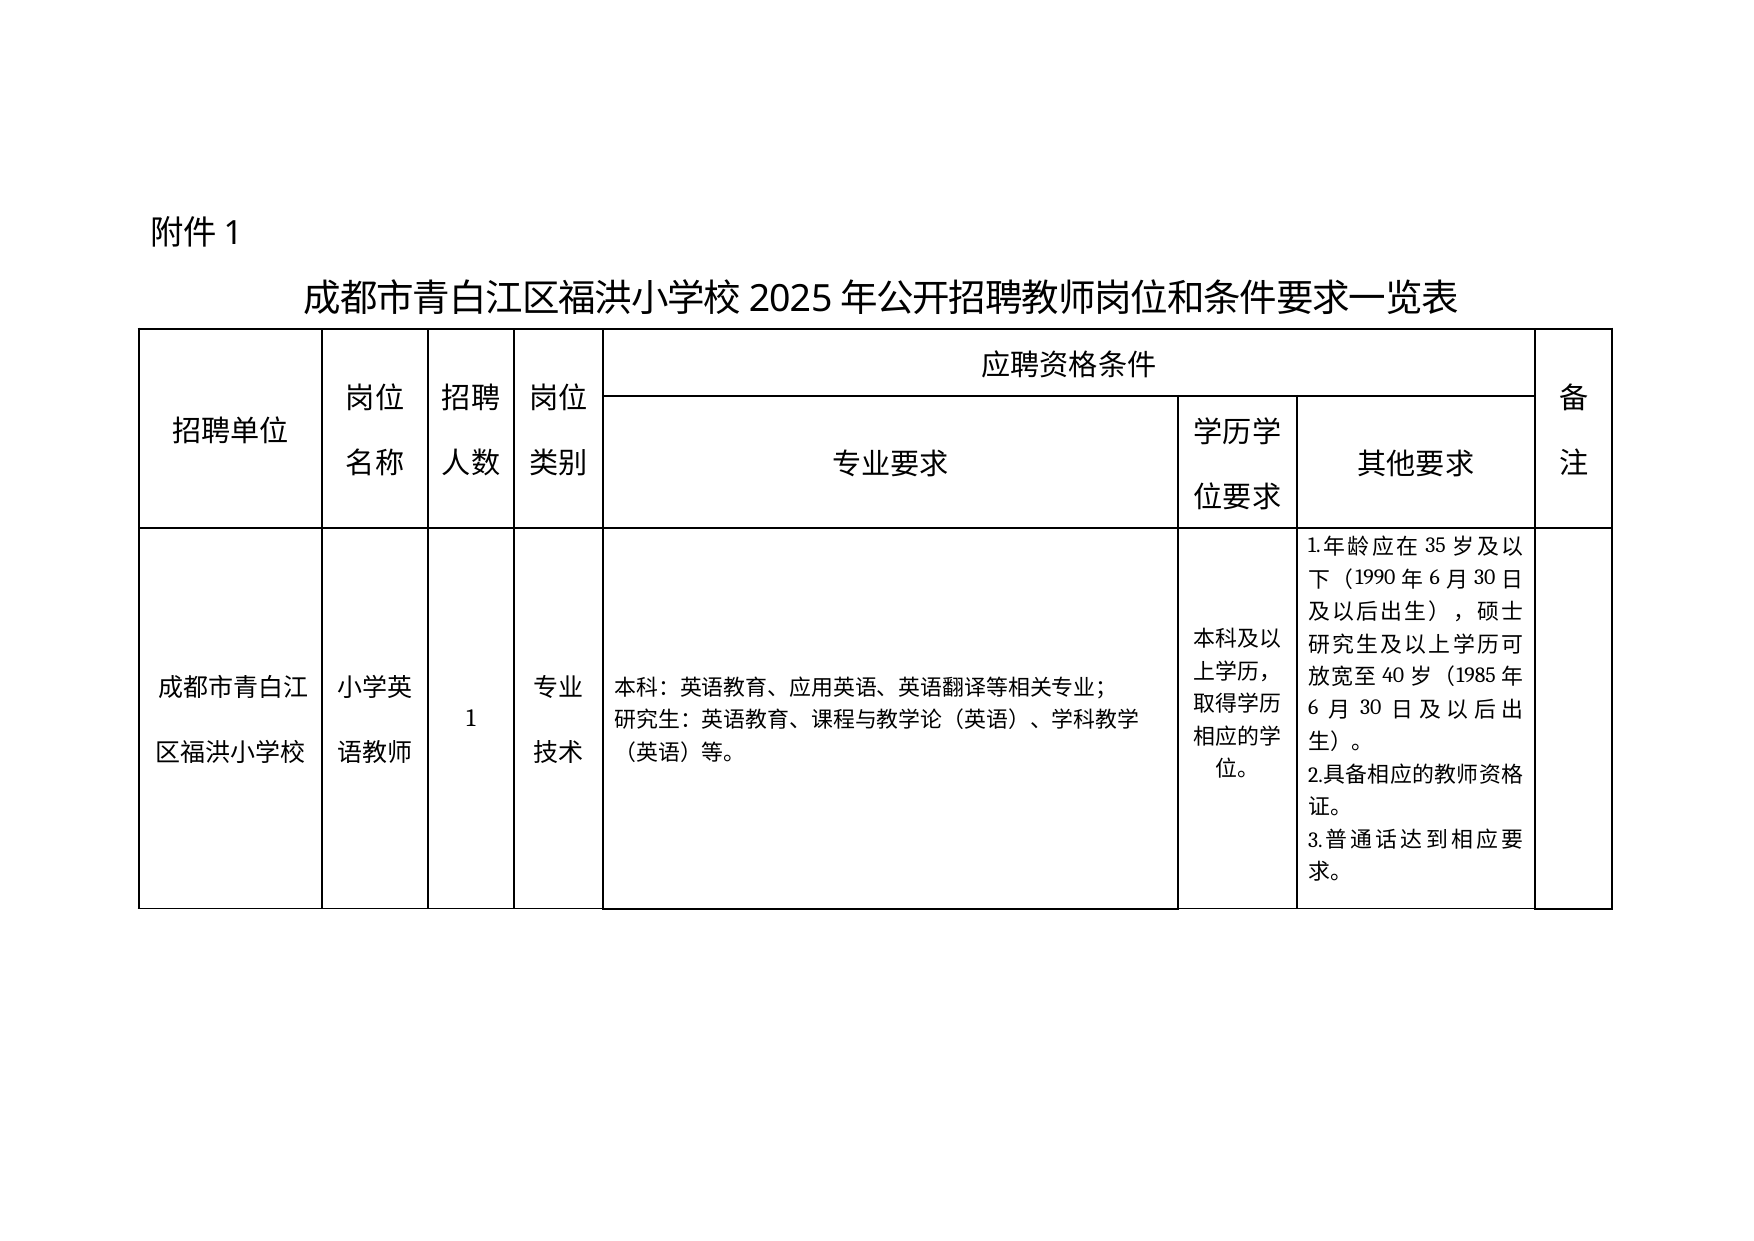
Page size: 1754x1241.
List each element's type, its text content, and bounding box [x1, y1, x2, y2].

text 成都市青白江区福洪小学校2025年公开招聘教师岗位和条件要求一览表 [150, 263, 1604, 328]
table_cell 小学英语教师 [323, 529, 427, 908]
table_header 招聘单位 [140, 330, 321, 527]
table_header 招聘人数 [429, 330, 513, 527]
table_cell 成都市青白江区福洪小学校 [140, 529, 321, 908]
text 附件1 [150, 198, 1604, 263]
table_cell 本科：英语教育、应用英语、英语翻译等相关专业； 研究生：英语教育、课程与教学论（英语）、学科教学（英语）等。 [604, 529, 1177, 908]
table_header 应聘资格条件 [604, 330, 1534, 395]
table_cell 1.年龄应在35岁及以下（1990年6月30日及以后出生），硕士研究生及以上学历可放宽至40岁（1985年6月30日及以后出生）。 2.具备相应的教师资格证。 3.普通话达到相应要求。 [1298, 529, 1534, 908]
table_cell 其他要求 [1298, 397, 1534, 527]
table_header 备注 [1536, 330, 1611, 527]
table_header 岗位 名称 [323, 330, 427, 527]
table_cell 专业技术 [515, 529, 602, 908]
table_cell 本科及以上学历，取得学历相应的学位。 [1179, 529, 1296, 908]
table_cell 1 [429, 529, 513, 908]
table_header 岗位类别 [515, 330, 602, 527]
table_cell 学历学位要求 [1179, 397, 1296, 527]
table_cell [1536, 529, 1611, 908]
table_cell 专业要求 [604, 397, 1177, 527]
